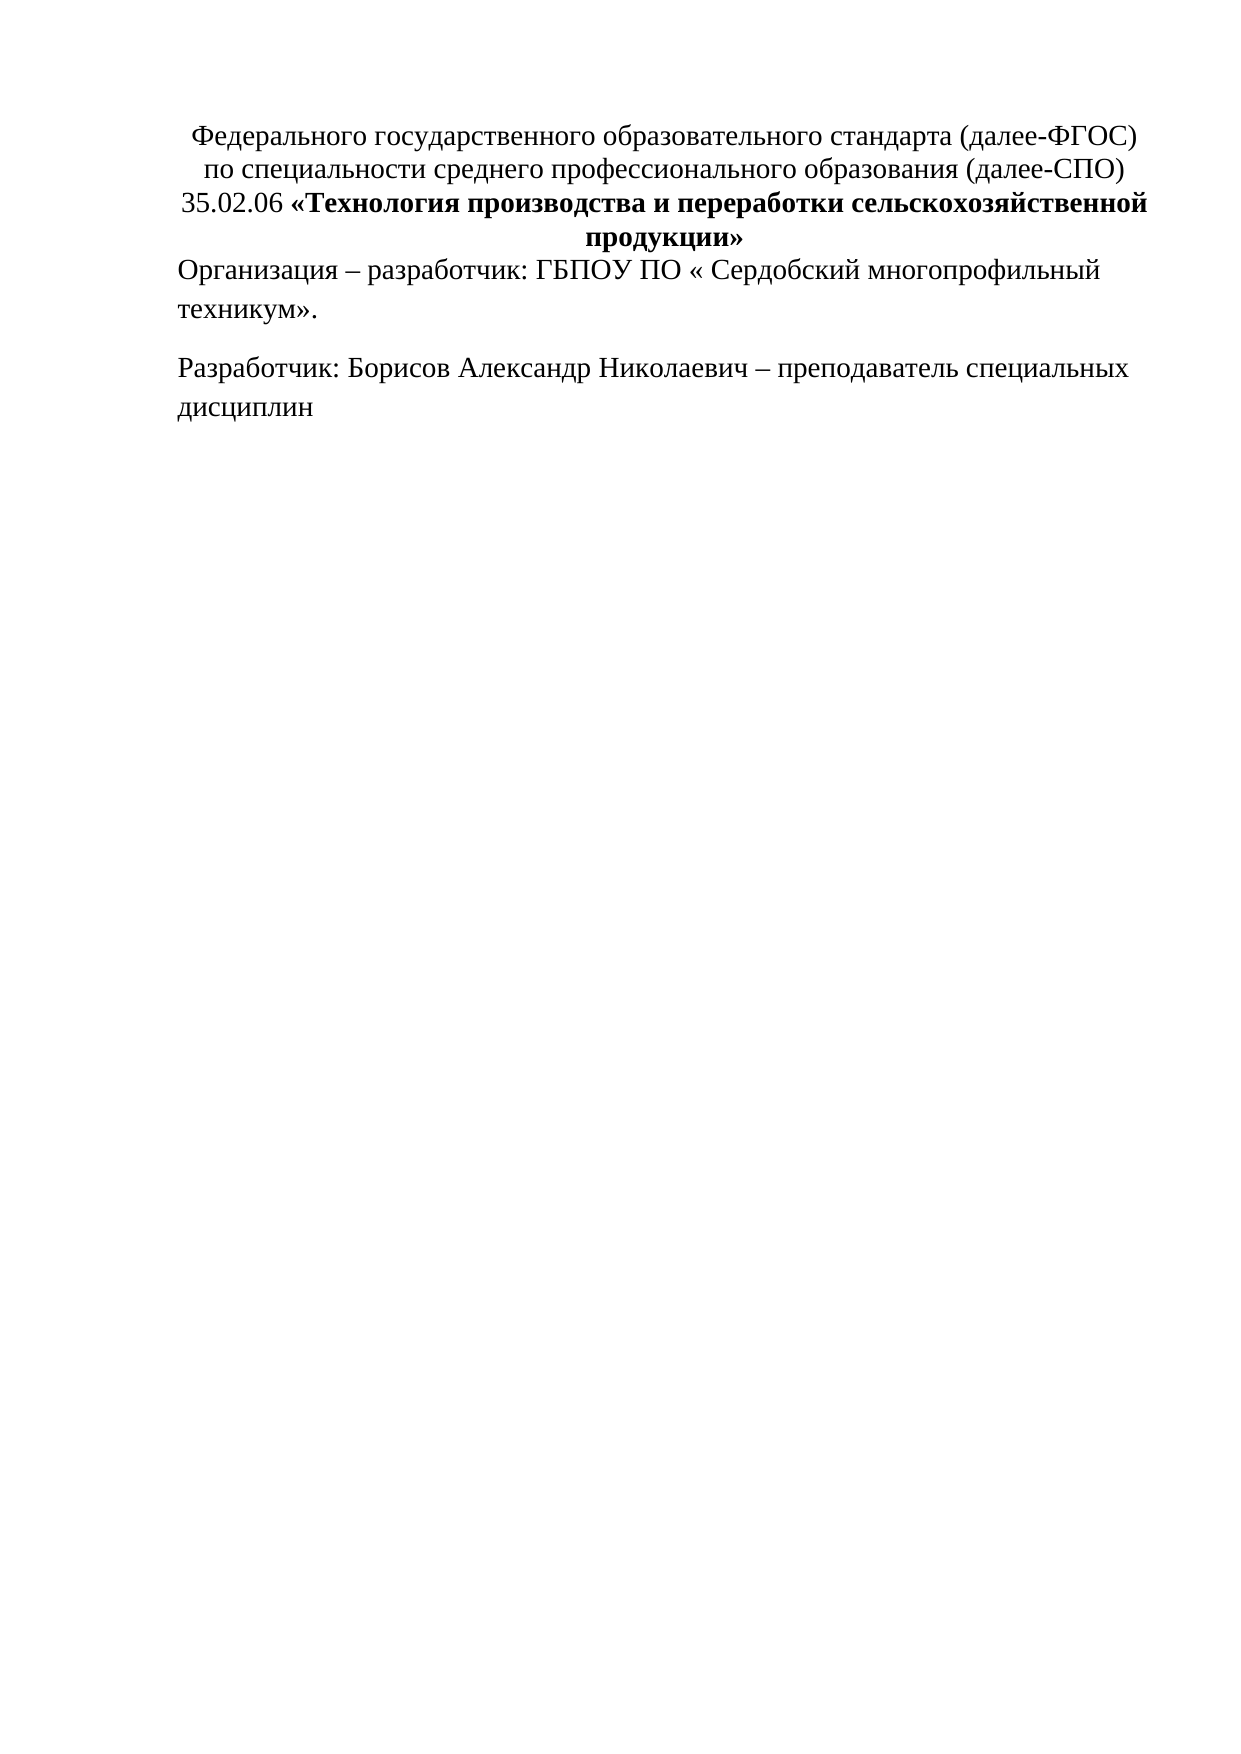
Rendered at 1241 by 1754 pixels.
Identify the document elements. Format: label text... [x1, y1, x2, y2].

text Разработчик: Борисов Александр Николаевич – преподаватель специальных дисциплин [177, 350, 1152, 422]
text Федерального государственного образовательного стандарта (далее-ФГОС) по специальности среднего профессионального образования (далее-СПО) 35.02.06 «Технология производства и переработки сельскохозяйственной продукции» [177, 118, 1152, 252]
text Организация – разработчик: ГБПОУ ПО « Сердобский многопрофильный техникум». [177, 252, 1152, 324]
